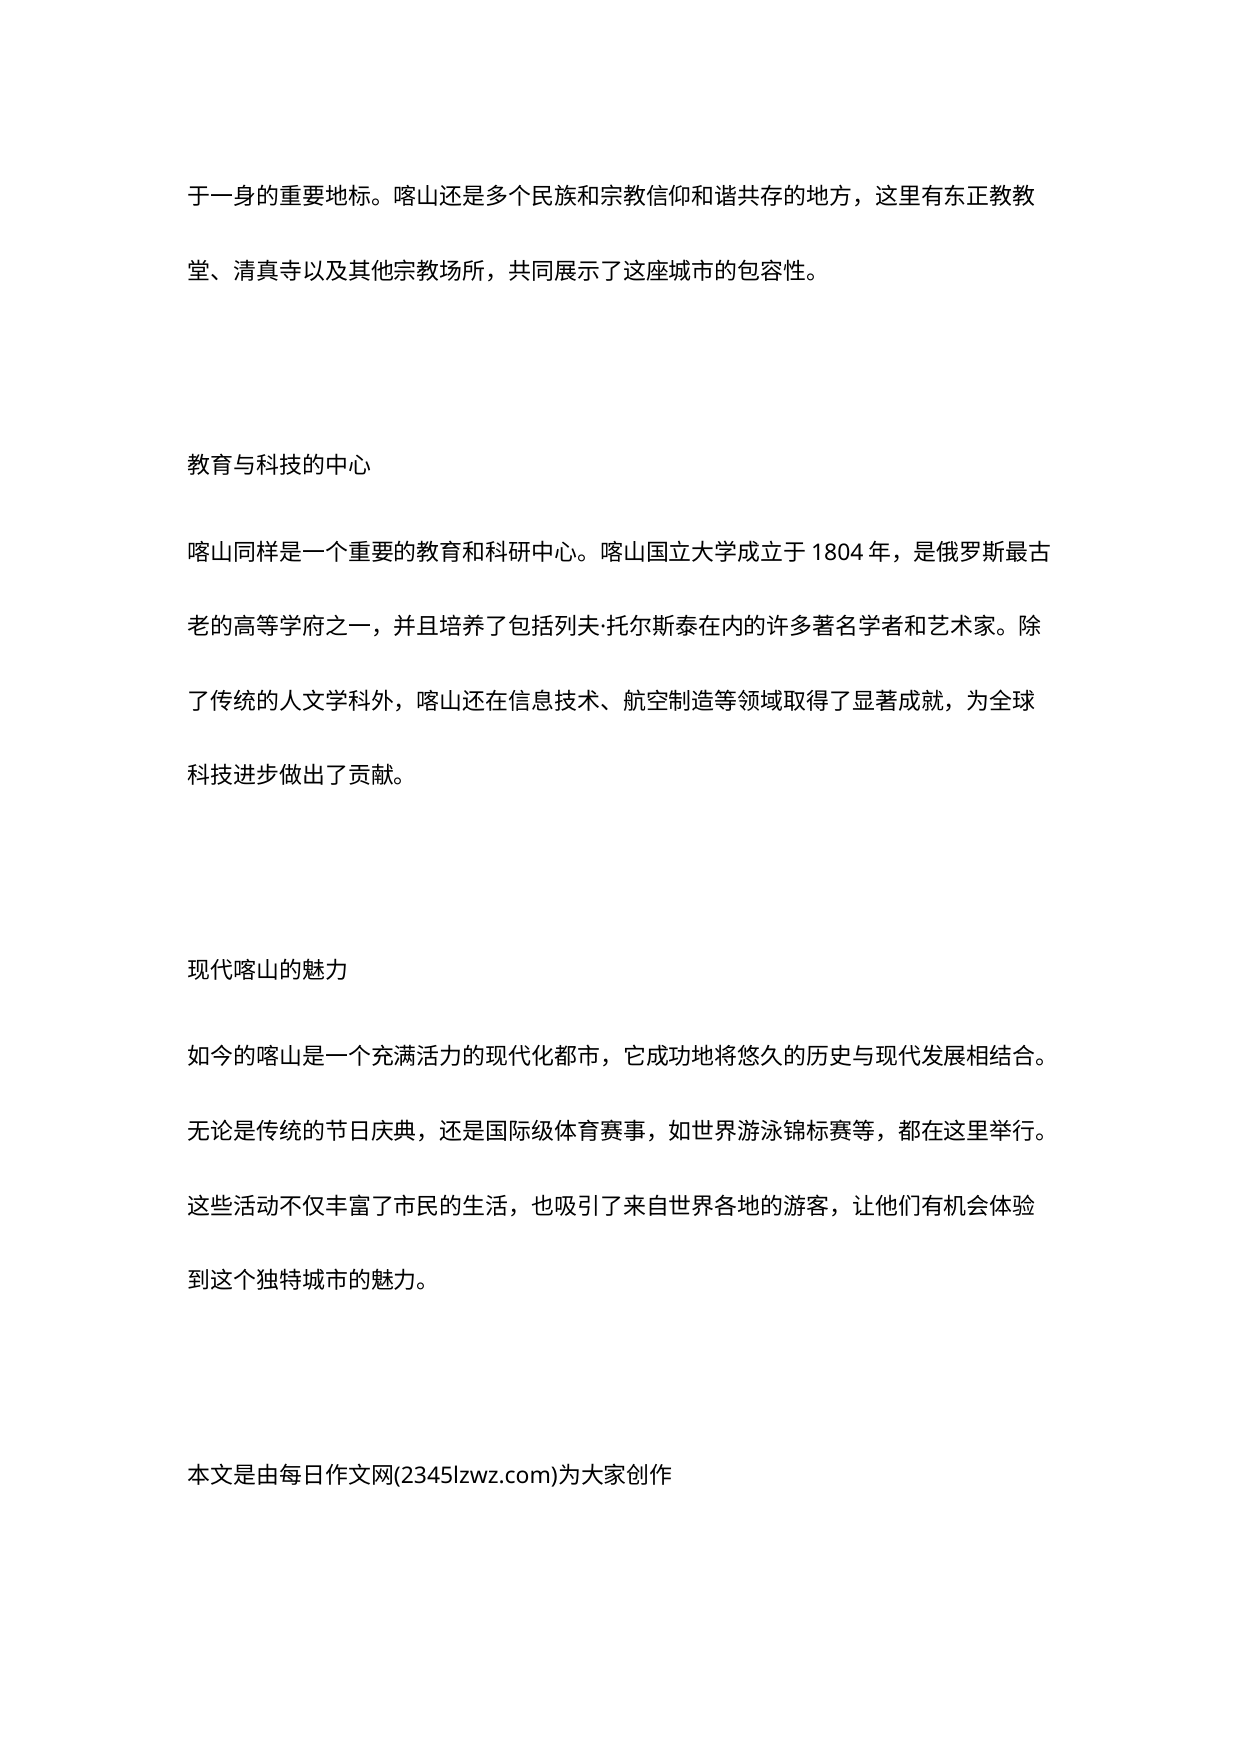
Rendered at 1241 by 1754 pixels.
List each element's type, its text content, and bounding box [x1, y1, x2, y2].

text 喀山同样是一个重要的教育和科研中心。喀山国立大学成立于1804年，是俄罗斯最古老的高等学府之一，并且培养了包括列夫·托尔斯泰在内的许多著名学者和艺术家。除了传统的人文学科外，喀山还在信息技术、航空制造等领域取得了显著成就，为全球科技进步做出了贡献。 [187, 517, 1053, 807]
text 本文是由每日作文网(2345lzwz.com)为大家创作 [187, 1441, 1053, 1506]
text 教育与科技的中心 [187, 431, 1053, 496]
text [187, 162, 1053, 302]
text 如今的喀山是一个充满活力的现代化都市，它成功地将悠久的历史与现代发展相结合。无论是传统的节日庆典，还是国际级体育赛事，如世界游泳锦标赛等，都在这里举行。这些活动不仅丰富了市民的生活，也吸引了来自世界各地的游客，让他们有机会体验到这个独特城市的魅力。 [187, 1022, 1053, 1311]
text 现代喀山的魅力 [187, 936, 1053, 1001]
